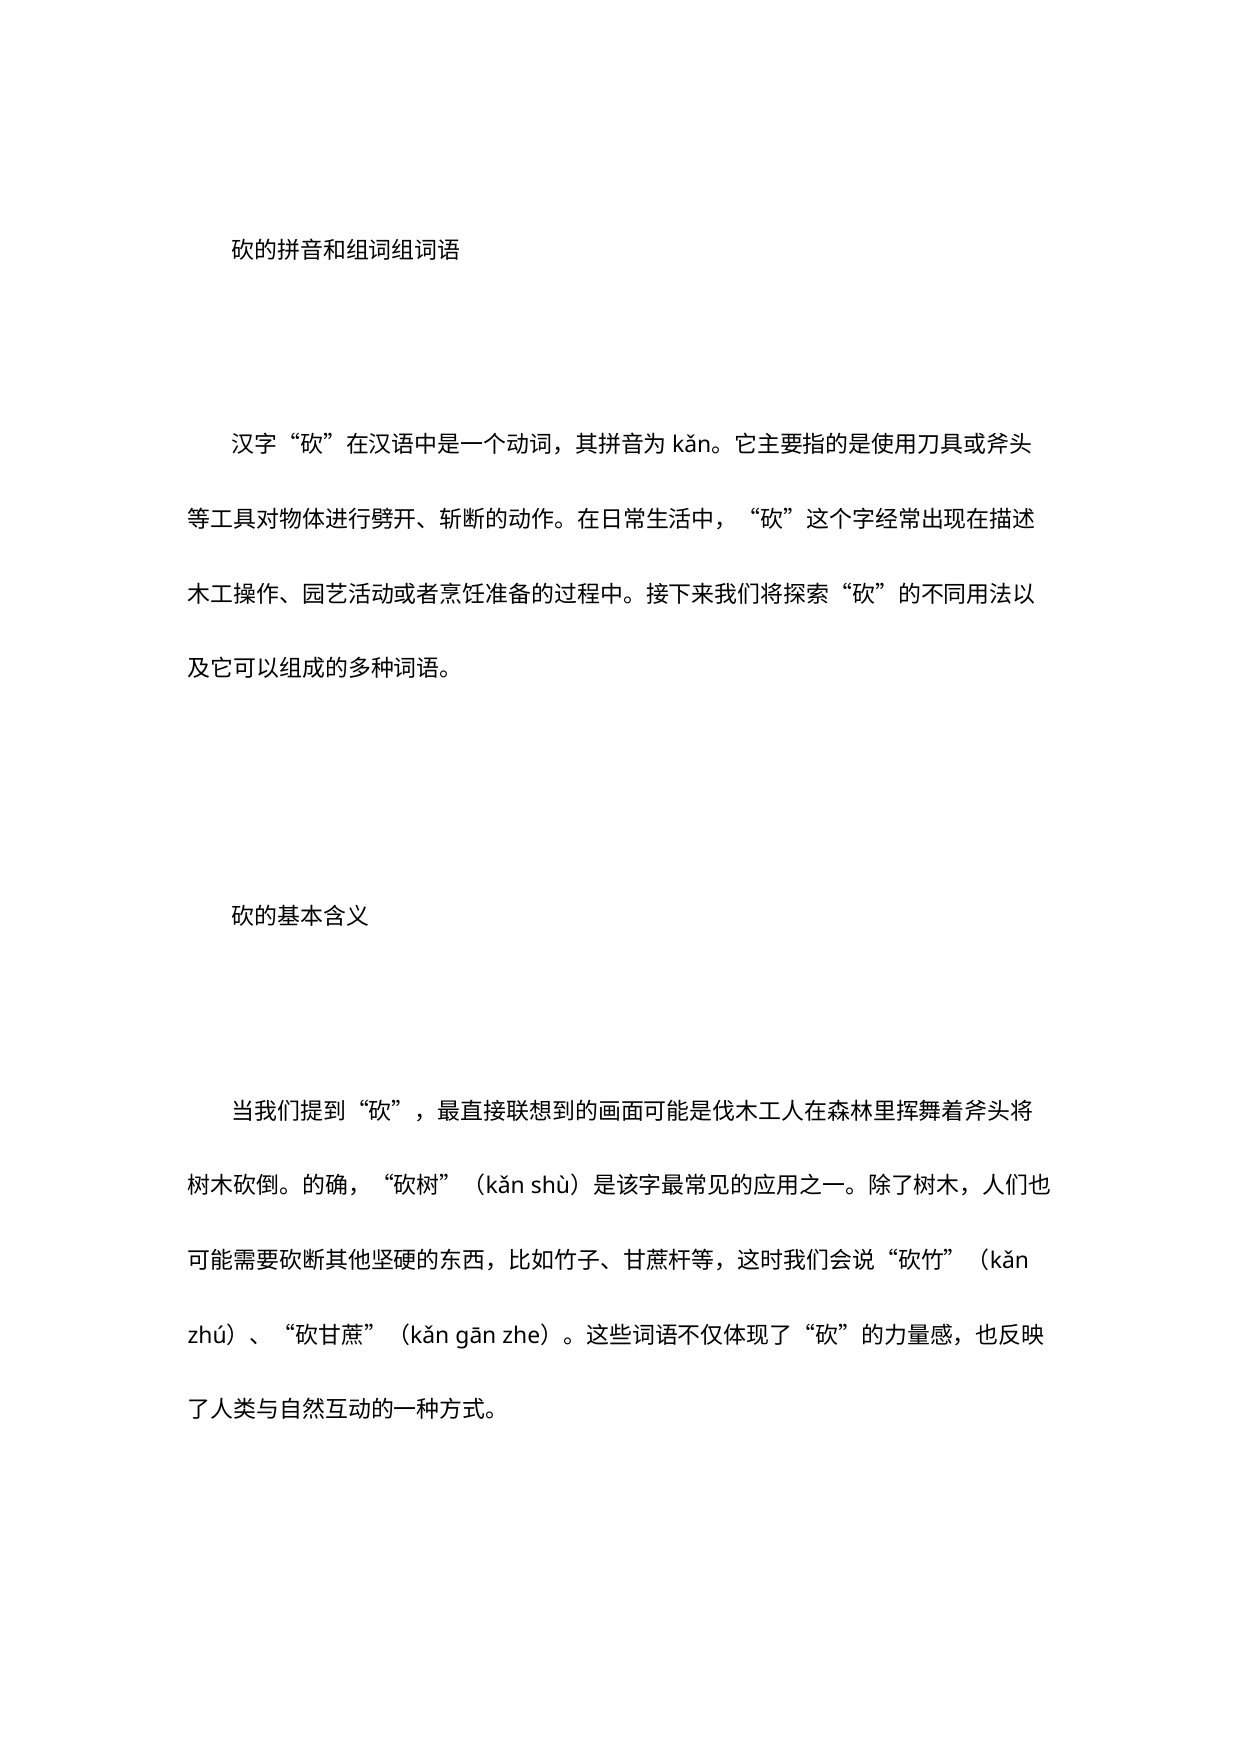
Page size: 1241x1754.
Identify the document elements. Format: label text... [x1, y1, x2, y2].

text 当我们提到“砍”，最直接联想到的画面可能是伐木工人在森林里挥舞着斧头将树木砍倒。的确，“砍树”（kǎn shù）是该字最常见的应用之一。除了树木，人们也可能需要砍断其他坚硬的东西，比如竹子、甘蔗杆等，这时我们会说“砍竹”（kǎn zhú）、“砍甘蔗”（kǎn gān zhe）。这些词语不仅体现了“砍”的力量感，也反映了人类与自然互动的一种方式。 [187, 1077, 1053, 1441]
text 汉字“砍”在汉语中是一个动词，其拼音为 kǎn。它主要指的是使用刀具或斧头等工具对物体进行劈开、斩断的动作。在日常生活中，“砍”这个字经常出现在描述木工操作、园艺活动或者烹饪准备的过程中。接下来我们将探索“砍”的不同用法以及它可以组成的多种词语。 [187, 410, 1053, 699]
text 砍的拼音和组词组词语 [187, 216, 1053, 281]
text 砍的基本含义 [187, 882, 1053, 947]
